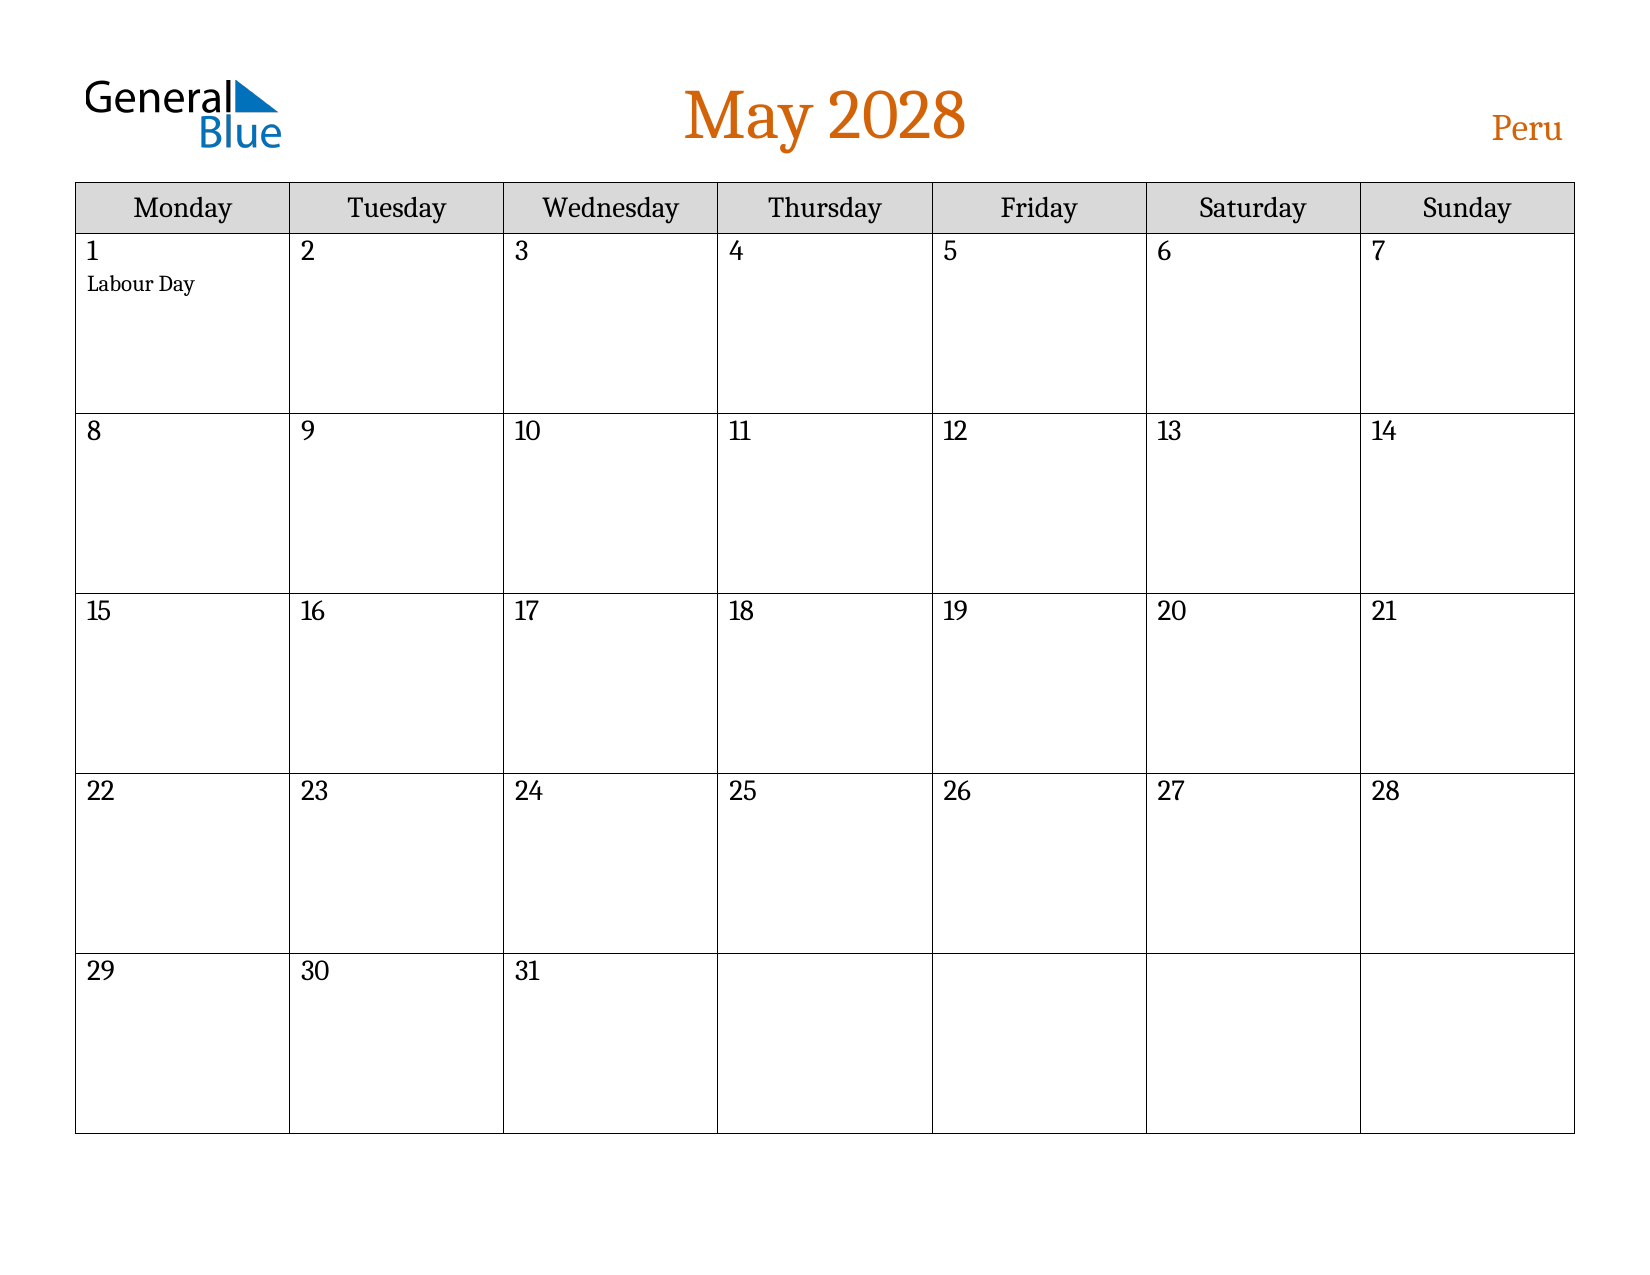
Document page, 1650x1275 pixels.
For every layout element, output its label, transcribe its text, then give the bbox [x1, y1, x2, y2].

table_cell 18 [718, 594, 932, 630]
table_cell 27 [1147, 774, 1360, 810]
table_cell [1361, 954, 1574, 990]
table_cell [1361, 270, 1574, 413]
table_cell Tuesday [290, 183, 503, 233]
table_cell [1147, 630, 1360, 773]
table_cell 22 [76, 774, 289, 810]
table_cell 24 [504, 774, 717, 810]
table_cell 7 [1361, 234, 1574, 270]
table_cell [1147, 990, 1360, 1133]
table_cell 31 [504, 954, 717, 990]
table_cell 23 [290, 774, 503, 810]
table_cell [933, 630, 1146, 773]
table_cell 19 [933, 594, 1146, 630]
table_cell 12 [933, 414, 1146, 450]
table_cell Saturday [1147, 183, 1360, 233]
table_cell 14 [1361, 414, 1574, 450]
table_header [76, 75, 503, 182]
table_cell [290, 450, 503, 593]
table_cell 25 [718, 774, 932, 810]
table_cell [1147, 954, 1360, 990]
table_cell 2 [290, 234, 503, 270]
table_cell 30 [290, 954, 503, 990]
table_cell [1361, 630, 1574, 773]
table_cell [1147, 450, 1360, 593]
table_cell [718, 450, 932, 593]
table_cell [718, 810, 932, 953]
table_cell [1361, 810, 1574, 953]
table_cell [504, 270, 717, 413]
table_cell 16 [290, 594, 503, 630]
table_cell 4 [718, 234, 932, 270]
table_cell 3 [504, 234, 717, 270]
table_cell [1147, 270, 1360, 413]
table_cell 5 [933, 234, 1146, 270]
table_cell Labour Day [76, 270, 289, 413]
table_cell 11 [718, 414, 932, 450]
table_cell 20 [1147, 594, 1360, 630]
table_cell [290, 630, 503, 773]
table_cell Thursday [718, 183, 932, 233]
table_cell [504, 810, 717, 953]
table_cell [504, 450, 717, 593]
table_cell [1147, 810, 1360, 953]
table_cell [933, 450, 1146, 593]
table_cell Wednesday [504, 183, 717, 233]
table_cell 26 [933, 774, 1146, 810]
picture [86, 80, 281, 148]
table_cell [76, 990, 289, 1133]
table_cell 15 [76, 594, 289, 630]
table_cell [718, 990, 932, 1133]
table_cell 6 [1147, 234, 1360, 270]
table_cell [290, 270, 503, 413]
table_header Peru [1146, 75, 1574, 182]
table_cell 17 [504, 594, 717, 630]
table_cell [933, 810, 1146, 953]
table_cell Monday [76, 183, 289, 233]
table_cell [504, 990, 717, 1133]
table_cell Friday [933, 183, 1146, 233]
table_cell [1361, 990, 1574, 1133]
table_cell 9 [290, 414, 503, 450]
table_cell 28 [1361, 774, 1574, 810]
table_header May 2028 [504, 75, 1146, 182]
table_cell [718, 954, 932, 990]
table_cell 8 [76, 414, 289, 450]
table_cell [718, 270, 932, 413]
table_cell [290, 810, 503, 953]
table_cell [290, 990, 503, 1133]
table_cell [76, 630, 289, 773]
table_cell 13 [1147, 414, 1360, 450]
table_cell [76, 450, 289, 593]
table_cell [504, 630, 717, 773]
table_cell 29 [76, 954, 289, 990]
table_cell 10 [504, 414, 717, 450]
table_cell [933, 270, 1146, 413]
table_cell [76, 810, 289, 953]
table_cell [933, 954, 1146, 990]
table_cell Sunday [1361, 183, 1574, 233]
table_cell 21 [1361, 594, 1574, 630]
table_cell [718, 630, 932, 773]
table_cell [1361, 450, 1574, 593]
table_cell [933, 990, 1146, 1133]
table_cell 1 [76, 234, 289, 270]
